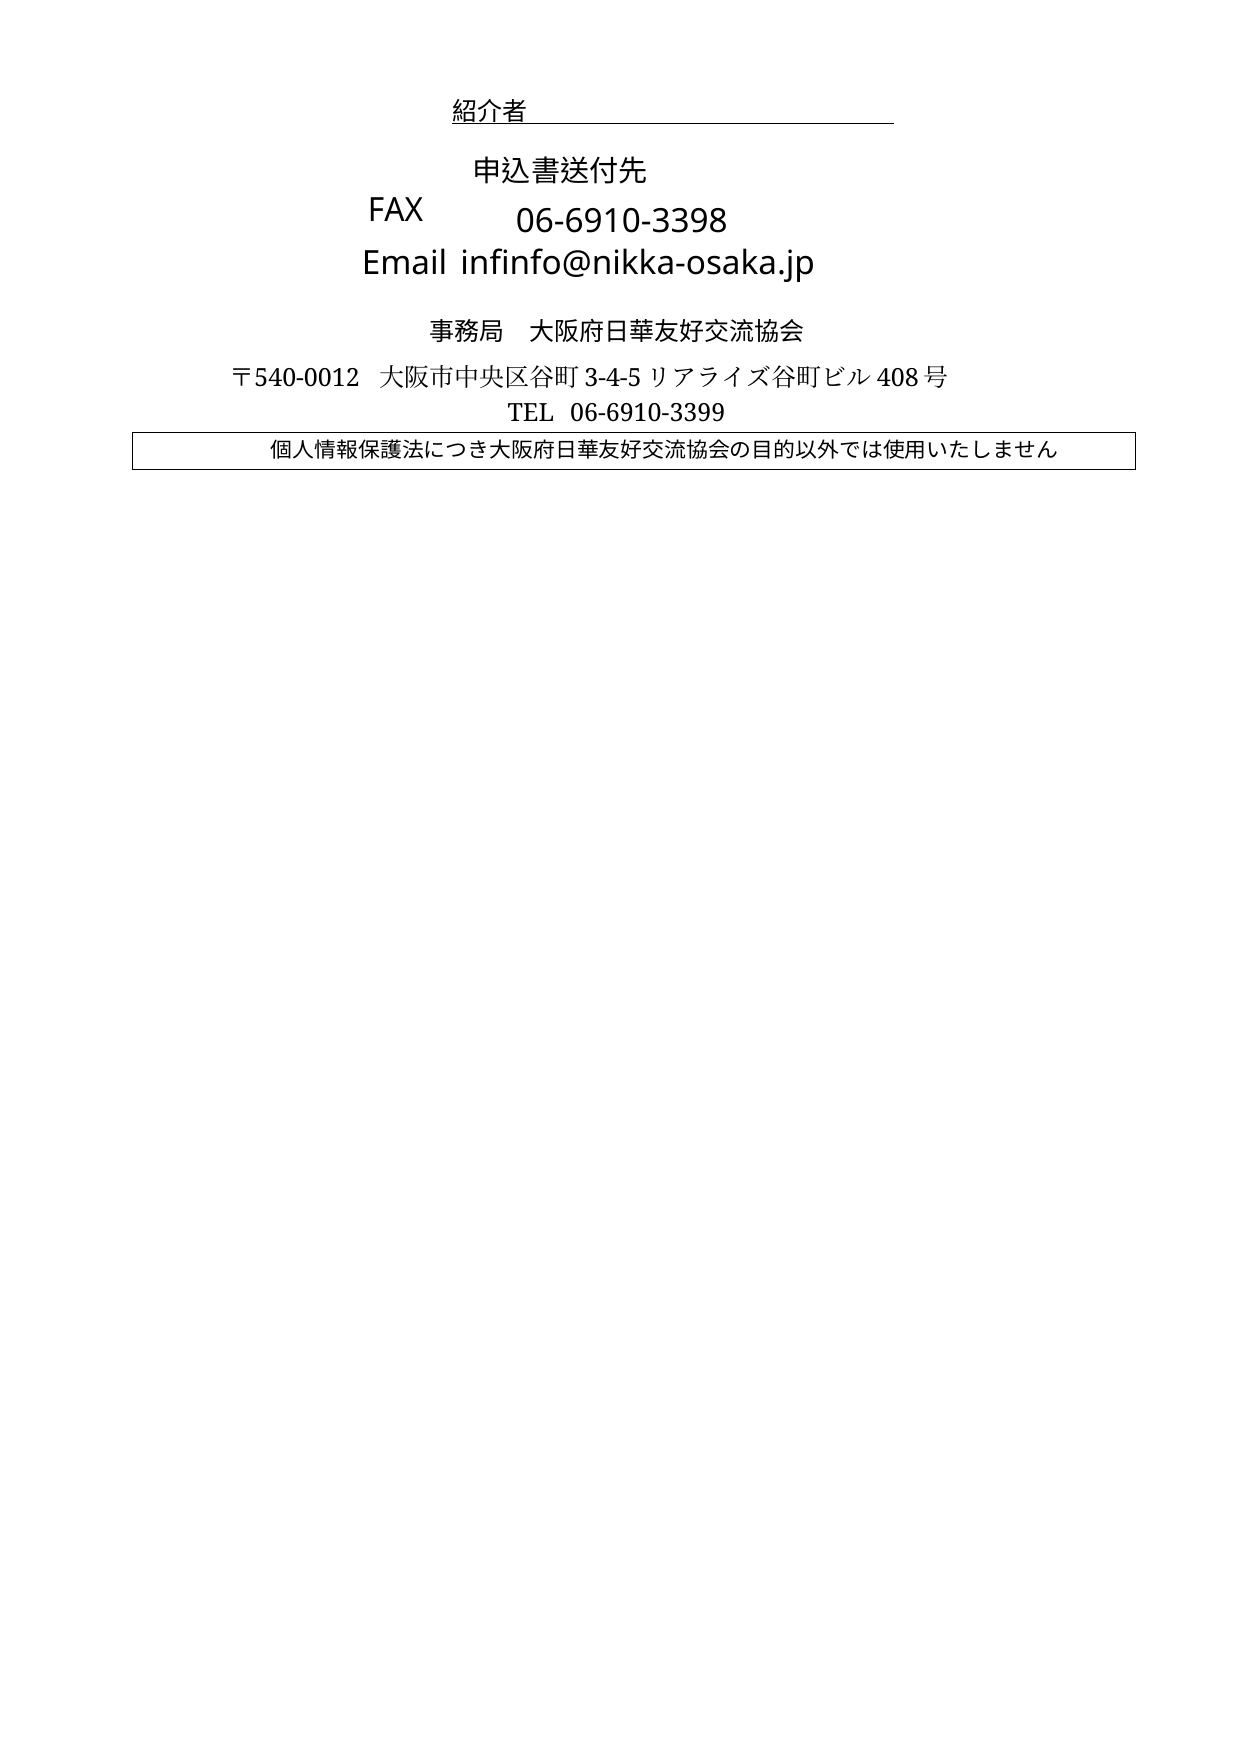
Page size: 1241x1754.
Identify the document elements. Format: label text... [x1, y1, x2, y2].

text 06-6910-3398 [516, 197, 1130, 242]
text 〒540-0012 大阪市中央区谷町3-4-5リアライズ谷町ビル408号 [229, 357, 1130, 393]
text TEL 06-6910-3399 [103, 395, 1130, 429]
text 紹介者 [452, 94, 1130, 128]
text 申込書送付先 [472, 150, 1130, 190]
subtitle FAX [102, 186, 423, 231]
text 事務局 大阪府日華友好交流協会 [103, 314, 1130, 348]
text Email infinfo@nikka-osaka.jp [362, 242, 1130, 282]
